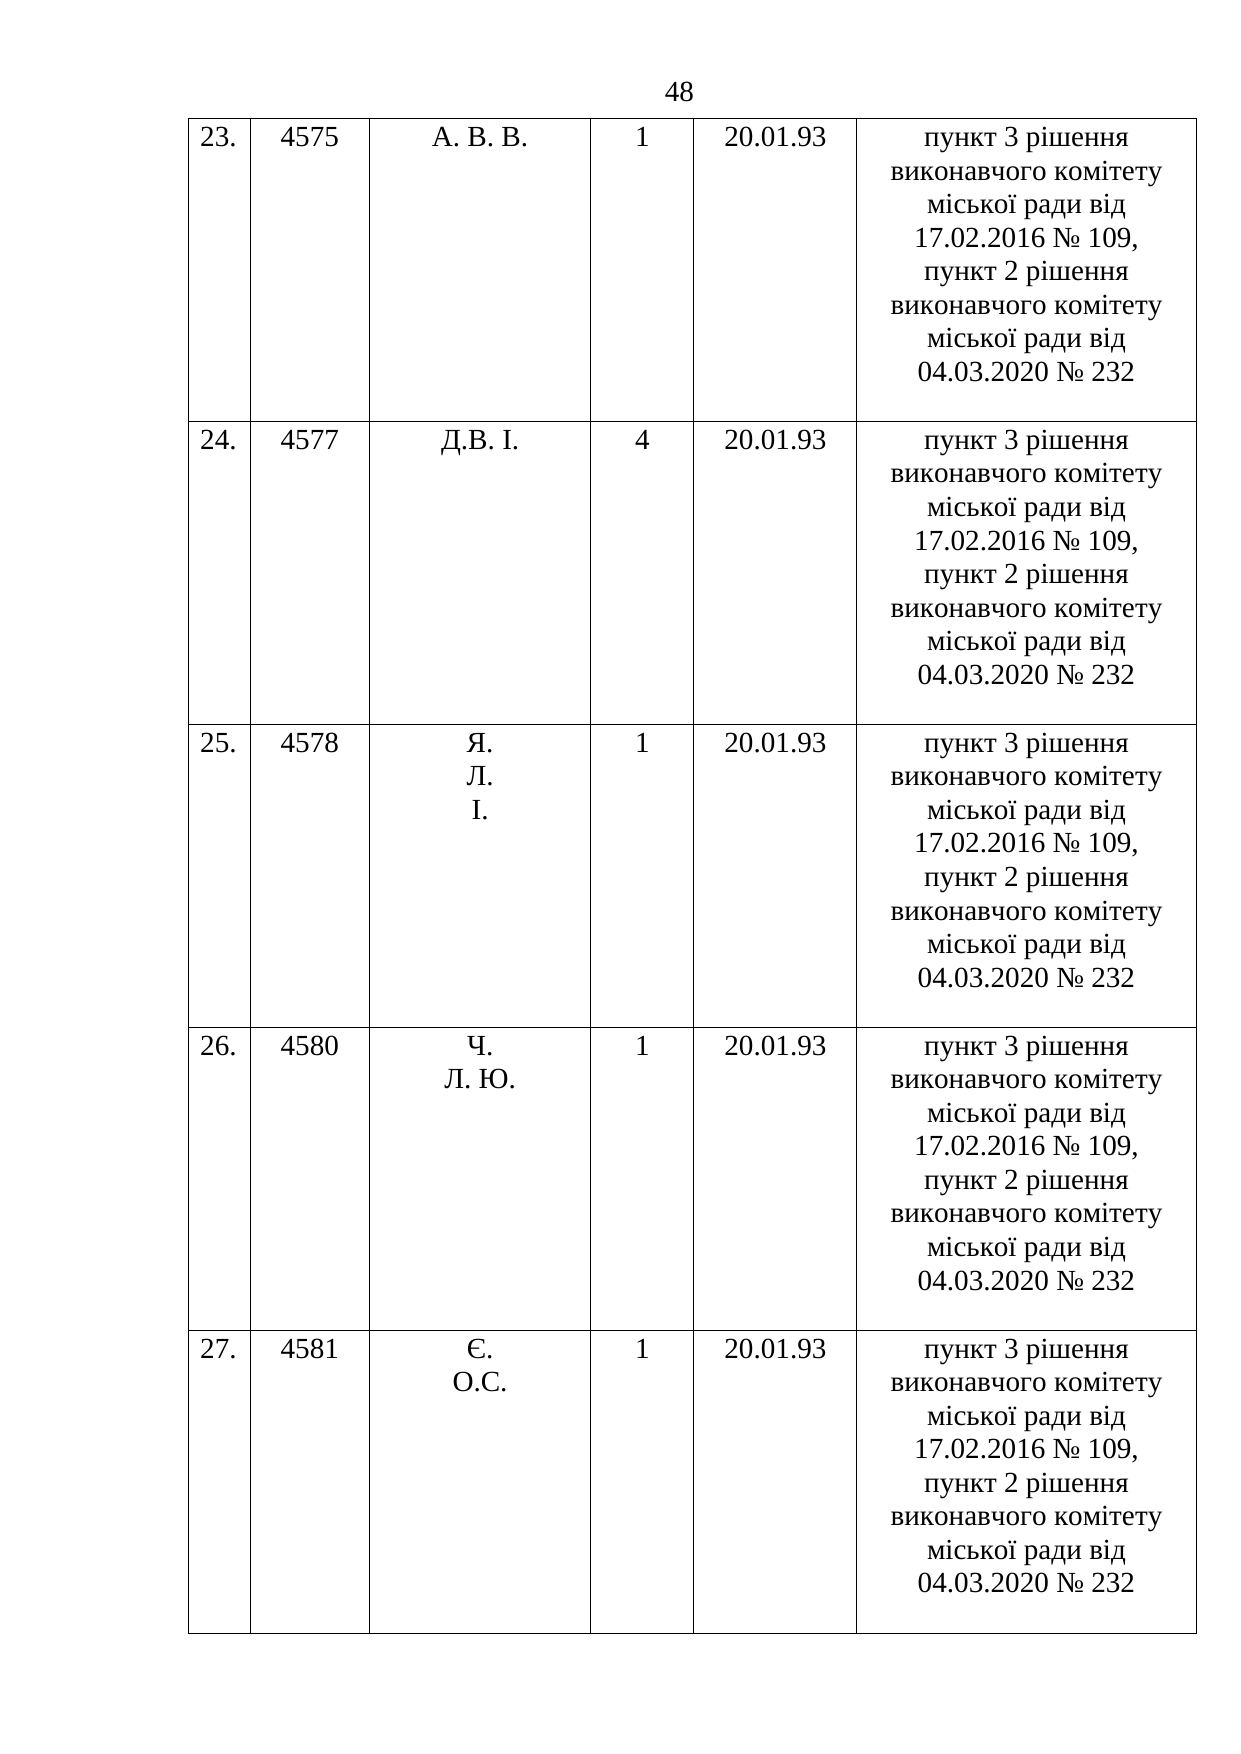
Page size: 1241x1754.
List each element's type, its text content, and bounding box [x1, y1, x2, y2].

table_cell 4580 [251, 1028, 369, 1330]
table_cell Д.В. І. [370, 422, 590, 724]
table_cell 4575 [251, 119, 369, 421]
table_cell 20.01.93 [694, 1331, 856, 1633]
table_cell [189, 1331, 250, 1633]
table_cell пункт 3 рішення виконавчого комітету міської ради від 17.02.2016 № 109, пункт 2 рішення виконавчого комітету міської ради від 04.03.2020 № 232 [857, 1028, 1196, 1330]
table_cell 1 [591, 119, 693, 421]
table_cell пункт 3 рішення виконавчого комітету міської ради від 17.02.2016 № 109, пункт 2 рішення виконавчого комітету міської ради від 04.03.2020 № 232 [857, 422, 1196, 724]
table_cell 4 [591, 422, 693, 724]
table_cell 20.01.93 [694, 422, 856, 724]
table_cell 1 [591, 1331, 693, 1633]
table_cell пункт 3 рішення виконавчого комітету міської ради від 17.02.2016 № 109, пункт 2 рішення виконавчого комітету міської ради від 04.03.2020 № 232 [857, 725, 1196, 1027]
table_cell [189, 422, 250, 724]
table_cell 1 [591, 725, 693, 1027]
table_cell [857, 119, 1196, 421]
table_cell Я. Л. І. [370, 725, 590, 1027]
table_cell Є. О.С. [370, 1331, 590, 1633]
table_cell 4577 [251, 422, 369, 724]
table_cell Ч. Л. Ю. [370, 1028, 590, 1330]
table_cell [189, 725, 250, 1027]
table_cell 20.01.93 [694, 725, 856, 1027]
table_cell [189, 119, 250, 421]
table_cell 20.01.93 [694, 1028, 856, 1330]
table_cell 20.01.93 [694, 119, 856, 421]
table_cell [857, 1331, 1196, 1633]
table_cell 1 [591, 1028, 693, 1330]
table_cell 4581 [251, 1331, 369, 1633]
table_cell [189, 1028, 250, 1330]
table_cell А. В. В. [370, 119, 590, 421]
table_cell 4578 [251, 725, 369, 1027]
